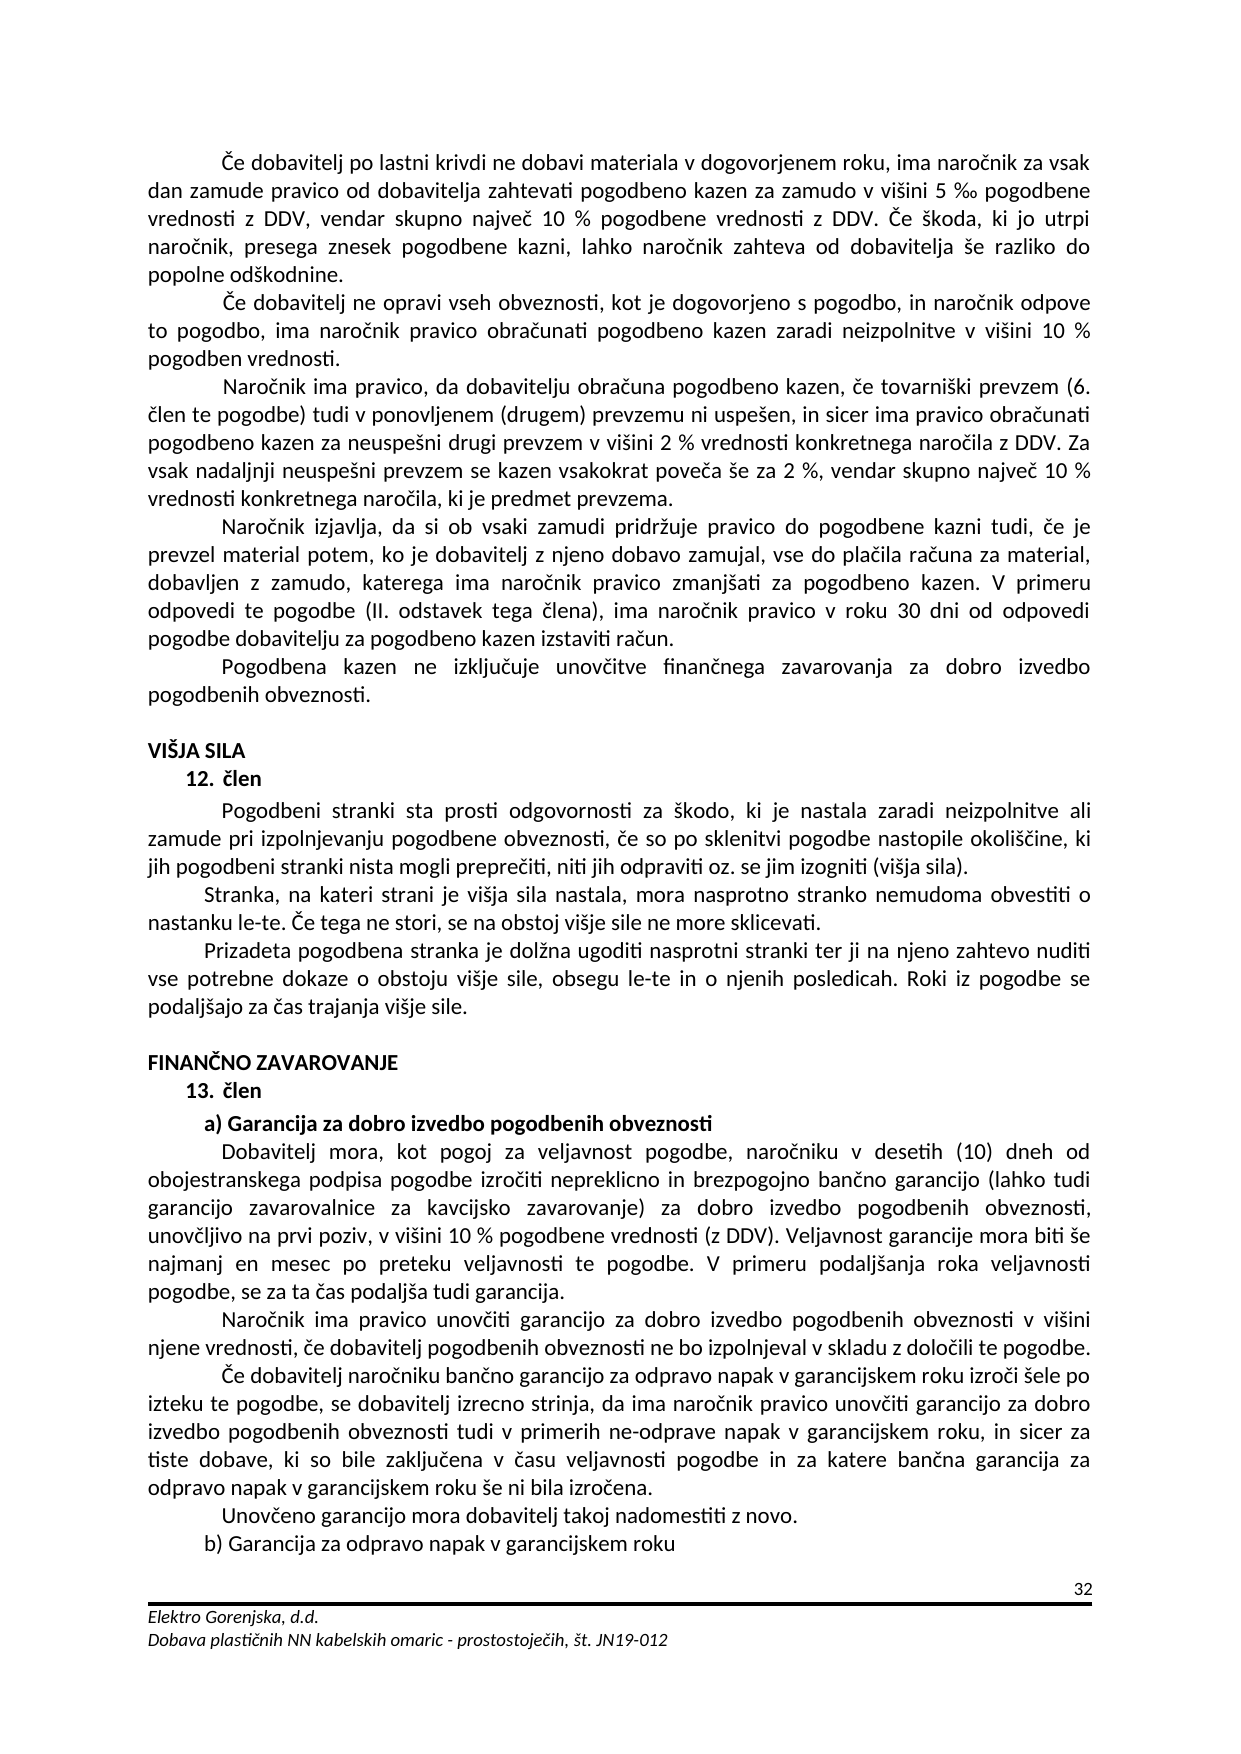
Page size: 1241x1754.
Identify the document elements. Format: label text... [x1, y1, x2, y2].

text Naročnik ima pravico, da dobavitelju obračuna pogodbeno kazen, če tovarniški prevzem (6. člen te pogodbe) tudi v ponovljenem (drugem) prevzemu ni uspešen, in sicer ima pravico obračunati pogodbeno kazen za neuspešni drugi prevzem v višini 2 % vrednosti konkretnega naročila z DDV. Za vsak nadaljnji neuspešni prevzem se kazen vsakokrat poveča še za 2 %, vendar skupno največ 10 % vrednosti konkretnega naročila, ki je predmet prevzema. [148, 372, 1092, 512]
text Prizadeta pogodbena stranka je dolžna ugoditi nasprotni stranki ter ji na njeno zahtevo nuditi vse potrebne dokaze o obstoju višje sile, obsegu le-te in o njenih posledicah. Roki iz pogodbe se podaljšajo za čas trajanja višje sile. [148, 936, 1092, 1021]
text Naročnik ima pravico unovčiti garancijo za dobro izvedbo pogodbenih obveznosti v višini njene vrednosti, če dobavitelj pogodbenih obveznosti ne bo izpolnjeval v skladu z določili te pogodbe. [148, 1305, 1092, 1361]
text Dobavitelj mora, kot pogoj za veljavnost pogodbe, naročniku v desetih (10) dneh od obojestranskega podpisa pogodbe izročiti nepreklicno in brezpogojno bančno garancijo (lahko tudi garancijo zavarovalnice za kavcijsko zavarovanje) za dobro izvedbo pogodbenih obveznosti, unovčljivo na prvi poziv, v višini 10 % pogodbene vrednosti (z DDV). Veljavnost garancije mora biti še najmanj en mesec po preteku veljavnosti te pogodbe. V primeru podaljšanja roka veljavnosti pogodbe, se za ta čas podaljša tudi garancija. [148, 1137, 1092, 1305]
text a) Garancija za dobro izvedbo pogodbenih obveznosti [148, 1109, 1092, 1137]
text Pogodbeni stranki sta prosti odgovornosti za škodo, ki je nastala zaradi neizpolnitve ali zamude pri izpolnjevanju pogodbene obveznosti, če so po sklenitvi pogodbe nastopile okoliščine, ki jih pogodbeni stranki nista mogli preprečiti, niti jih odpraviti oz. se jim izogniti (višja sila). [148, 796, 1092, 880]
text Če dobavitelj ne opravi vseh obveznosti, kot je dogovorjeno s pogodbo, in naročnik odpove to pogodbo, ima naročnik pravico obračunati pogodbeno kazen zaradi neizpolnitve v višini 10 % pogodben vrednosti. [148, 288, 1092, 372]
text Naročnik izjavlja, da si ob vsaki zamudi pridržuje pravico do pogodbene kazni tudi, če je prevzel material potem, ko je dobavitelj z njeno dobavo zamujal, vse do plačila računa za material, dobavljen z zamudo, katerega ima naročnik pravico zmanjšati za pogodbeno kazen. V primeru odpovedi te pogodbe (II. odstavek tega člena), ima naročnik pravico v roku 30 dni od odpovedi pogodbe dobavitelju za pogodbeno kazen izstaviti račun. [148, 512, 1092, 652]
text Pogodbena kazen ne izključuje unovčitve finančnega zavarovanja za dobro izvedbo pogodbenih obveznosti. [148, 652, 1092, 708]
list člen [185, 764, 1092, 792]
text Unovčeno garancijo mora dobavitelj takoj nadomestiti z novo. [148, 1501, 1092, 1529]
text VIŠJA SILA [148, 736, 1092, 764]
text b) Garancija za odpravo napak v garancijskem roku [148, 1529, 1092, 1557]
list člen [185, 1077, 1092, 1104]
text Če dobavitelj naročniku bančno garancijo za odpravo napak v garancijskem roku izroči šele po izteku te pogodbe, se dobavitelj izrecno strinja, da ima naročnik pravico unovčiti garancijo za dobro izvedbo pogodbenih obveznosti tudi v primerih ne-odprave napak v garancijskem roku, in sicer za tiste dobave, ki so bile zaključena v času veljavnosti pogodbe in za katere bančna garancija za odpravo napak v garancijskem roku še ni bila izročena. [148, 1361, 1092, 1501]
text FINANČNO ZAVAROVANJE [148, 1048, 1092, 1077]
text Stranka, na kateri strani je višja sila nastala, mora nasprotno stranko nemudoma obvestiti o nastanku le-te. Če tega ne stori, se na obstoj višje sile ne more sklicevati. [148, 880, 1092, 936]
text Če dobavitelj po lastni krivdi ne dobavi materiala v dogovorjenem roku, ima naročnik za vsak dan zamude pravico od dobavitelja zahtevati pogodbeno kazen za zamudo v višini 5 ‰ pogodbene vrednosti z DDV, vendar skupno največ 10 % pogodbene vrednosti z DDV. Če škoda, ki jo utrpi naročnik, presega znesek pogodbene kazni, lahko naročnik zahteva od dobavitelja še razliko do popolne odškodnine. [148, 148, 1092, 288]
